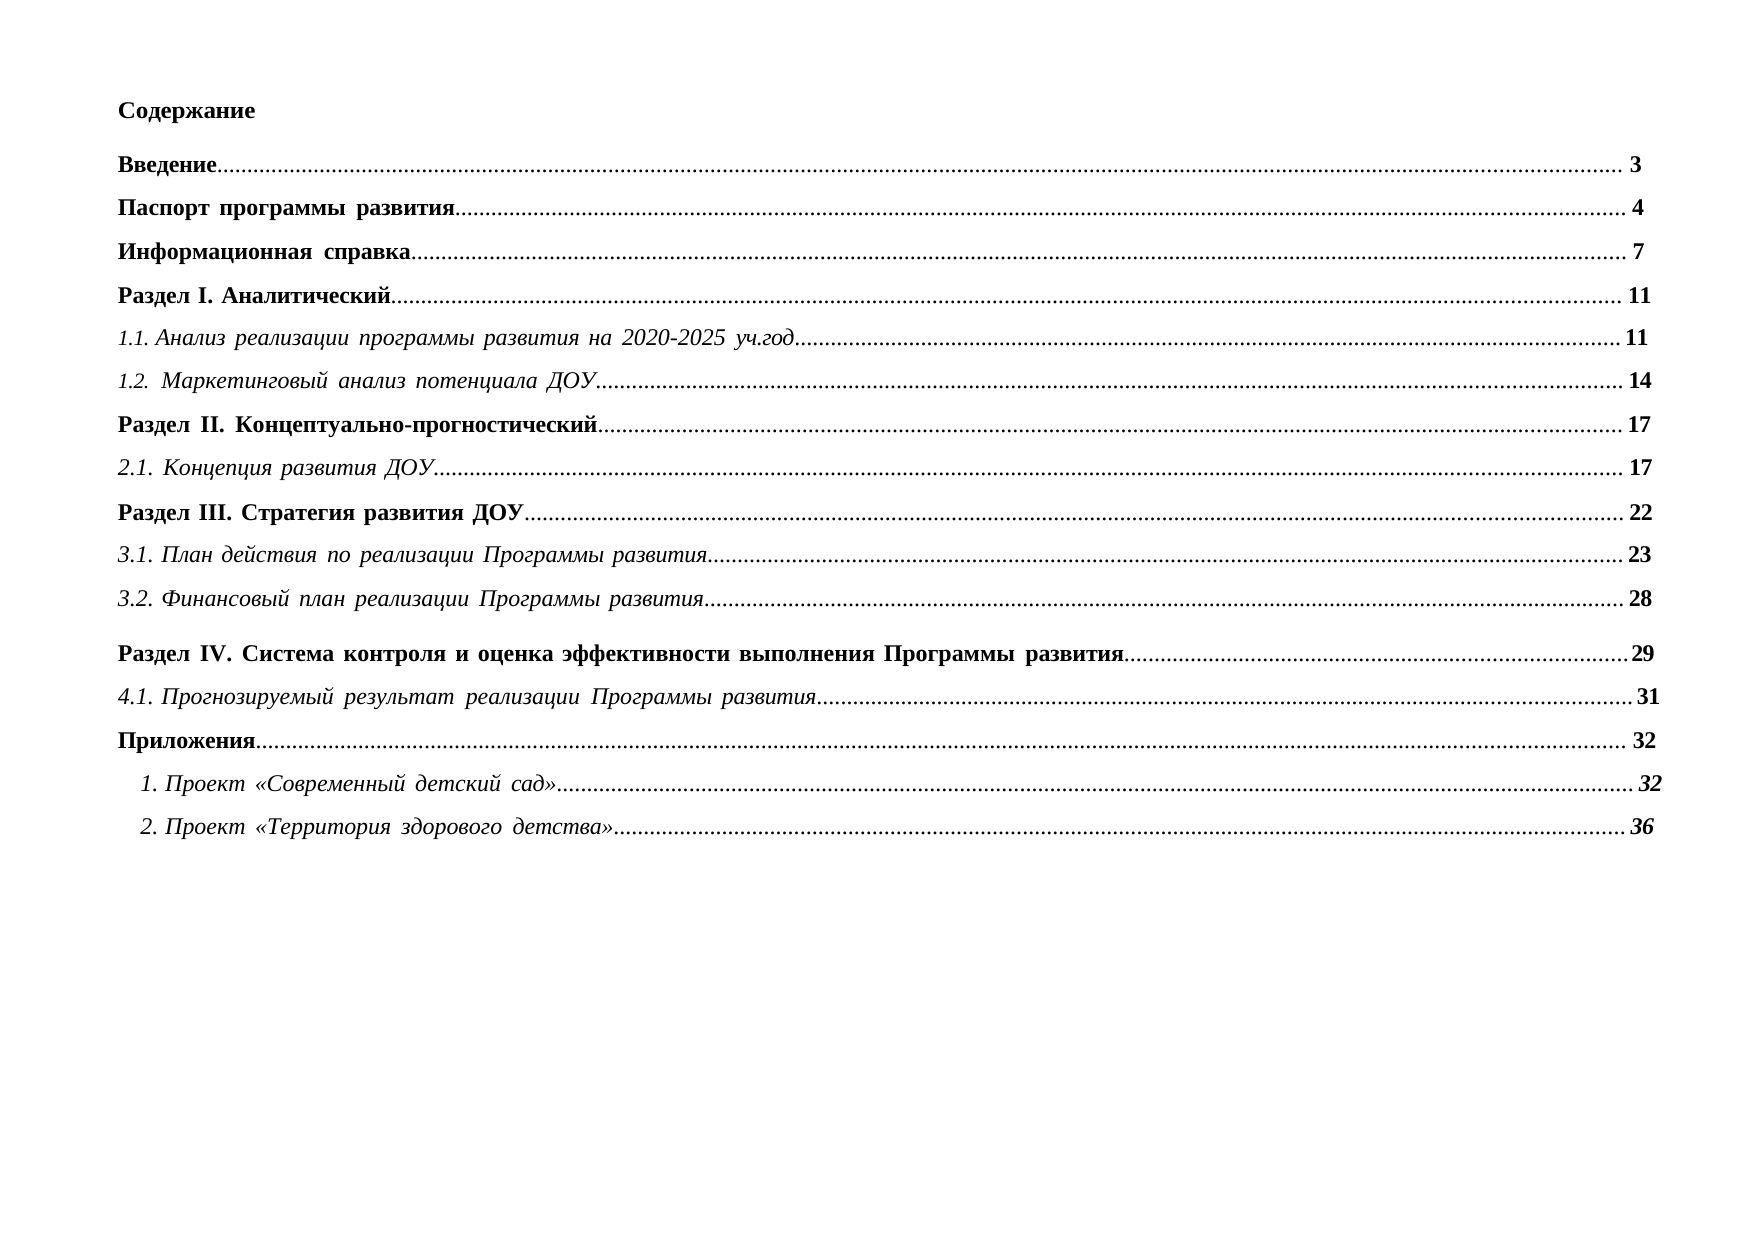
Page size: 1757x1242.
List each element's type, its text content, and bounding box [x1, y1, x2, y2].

text Содержание [118, 96, 1710, 123]
